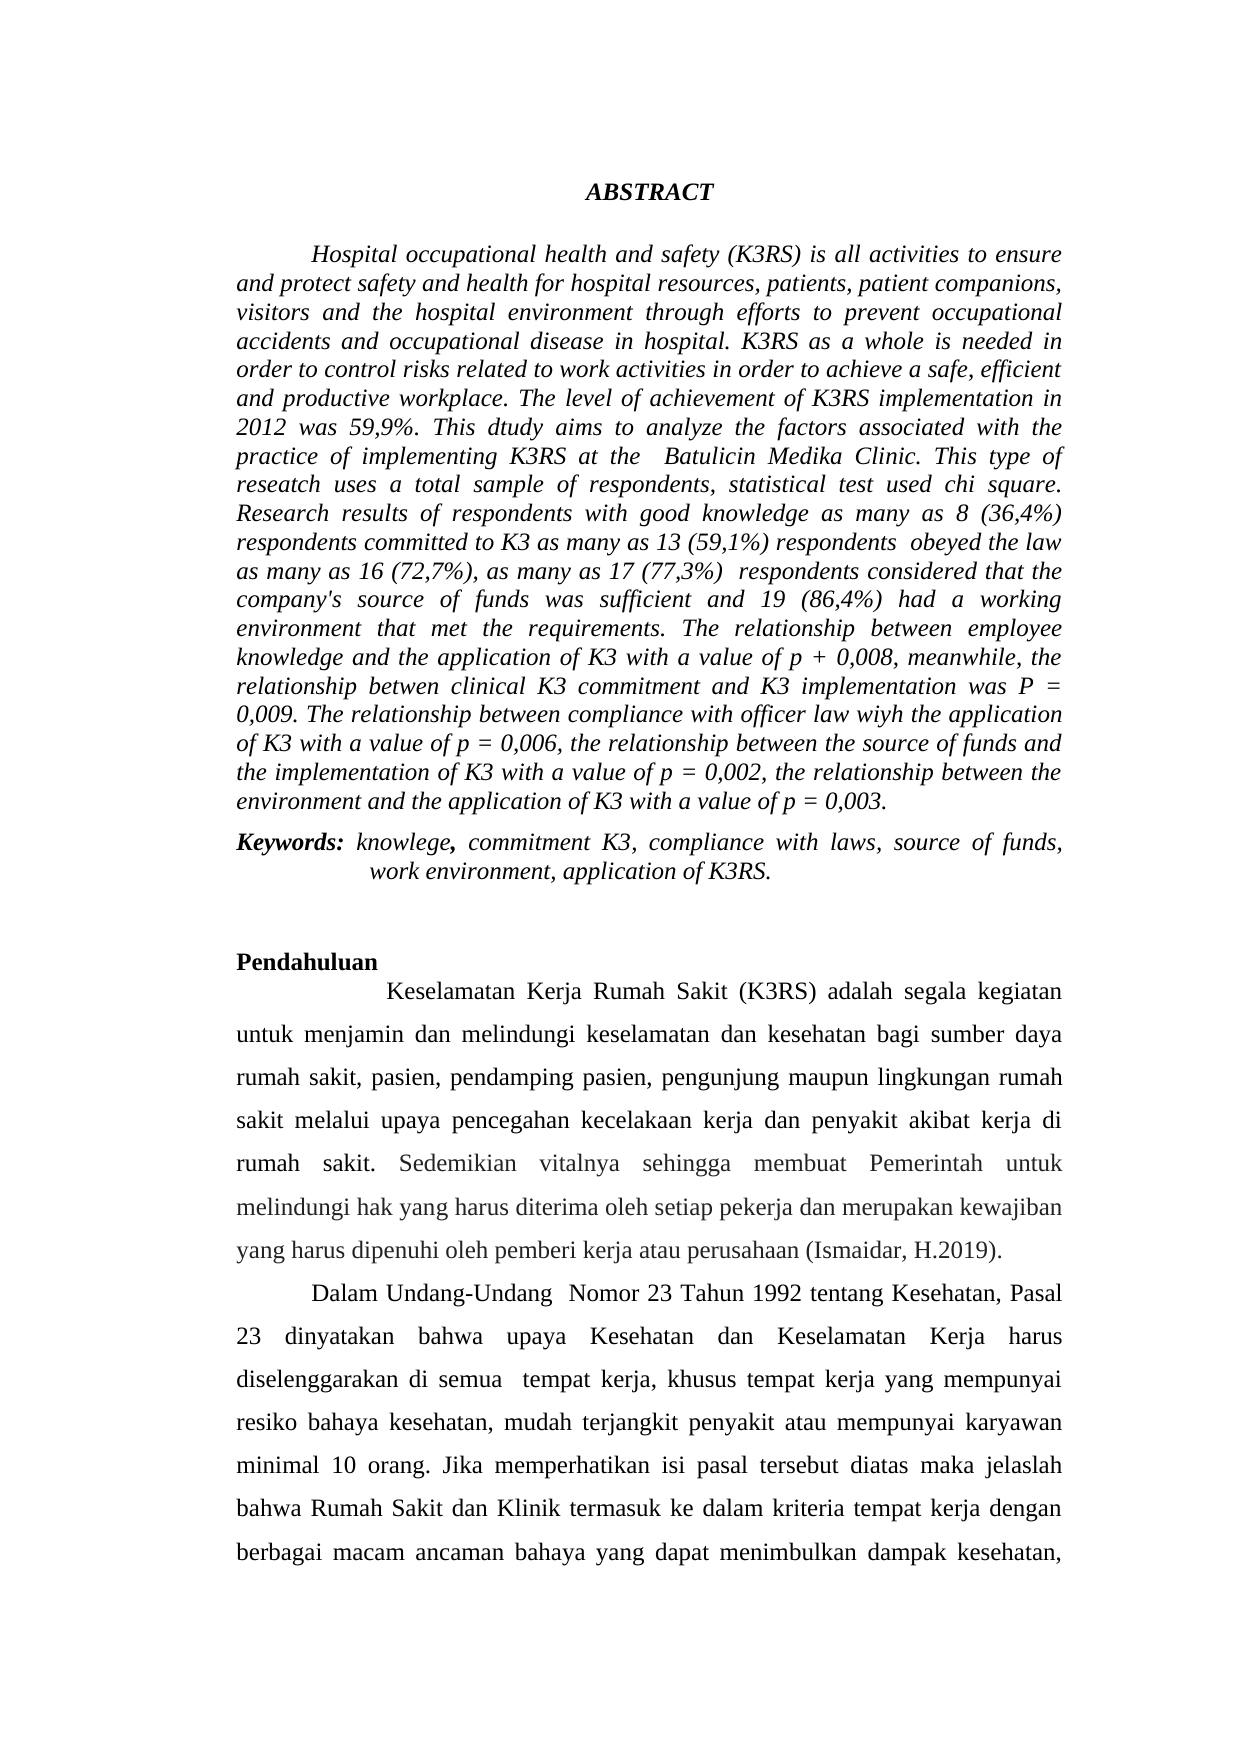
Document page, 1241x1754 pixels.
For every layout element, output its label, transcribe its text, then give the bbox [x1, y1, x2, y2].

text Keselamatan Kerja Rumah Sakit (K3RS) adalah segala kegiatan untuk menjamin dan melindungi keselamatan dan kesehatan bagi sumber daya rumah sakit, pasien, pendamping pasien, pengunjung maupun lingkungan rumah sakit melalui upaya pencegahan kecelakaan kerja dan penyakit akibat kerja di rumah sakit. Sedemikian vitalnya sehingga membuat Pemerintah untuk melindungi hak yang harus diterima oleh setiap pekerja dan merupakan kewajiban yang harus dipenuhi oleh pemberi kerja atau perusahaan (Ismaidar, H.2019). [236, 1220, 1063, 1263]
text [236, 1278, 1063, 1565]
text Keselamatan Kerja Rumah Sakit (K3RS) adalah segala kegiatan untuk menjamin dan melindungi keselamatan dan kesehatan bagi sumber daya rumah sakit, pasien, pendamping pasien, pengunjung maupun lingkungan rumah sakit melalui upaya pencegahan kecelakaan kerja dan penyakit akibat kerja di rumah sakit. Sedemikian vitalnya sehingga membuat Pemerintah untuk melindungi hak yang harus diterima oleh setiap pekerja dan merupakan kewajiban yang harus dipenuhi oleh pemberi kerja atau perusahaan (Ismaidar, H.2019). [236, 976, 1063, 1192]
text Pendahuluan [236, 947, 1063, 976]
text Keywords: knowlege, commitment K3, compliance with laws, source of funds, work environment, application of K3RS. [236, 827, 1063, 884]
text Hospital occupational health and safety (K3RS) is all activities to ensure and protect safety and health for hospital resources, patients, patient companions, visitors and the hospital environment through efforts to prevent occupational accidents and occupational disease in hospital. K3RS as a whole is needed in order to control risks related to work activities in order to achieve a safe, efficient and productive workplace. The level of achievement of K3RS implementation in 2012 was 59,9%. This dtudy aims to analyze the factors associated with the practice of implementing K3RS at the Batulicin Medika Clinic. This type of reseatch uses a total sample of respondents, statistical test used chi square. Research results of respondents with good knowledge as many as 8 (36,4%) respondents committed to K3 as many as 13 (59,1%) respondents obeyed the law as many as 16 (72,7%), as many as 17 (77,3%) respondents considered that the company's source of funds was sufficient and 19 (86,4%) had a working environment that met the requirements. The relationship between employee knowledge and the application of K3 with a value of p + 0,008, meanwhile, the relationship betwen clinical K3 commitment and K3 implementation was P = 0,009. The relationship between compliance with officer law wiyh the application of K3 with a value of p = 0,006, the relationship between the source of funds and the implementation of K3 with a value of p = 0,002, the relationship between the environment and the application of K3 with a value of p = 0,003. [236, 239, 1063, 814]
text ABSTRACT [236, 177, 1063, 206]
